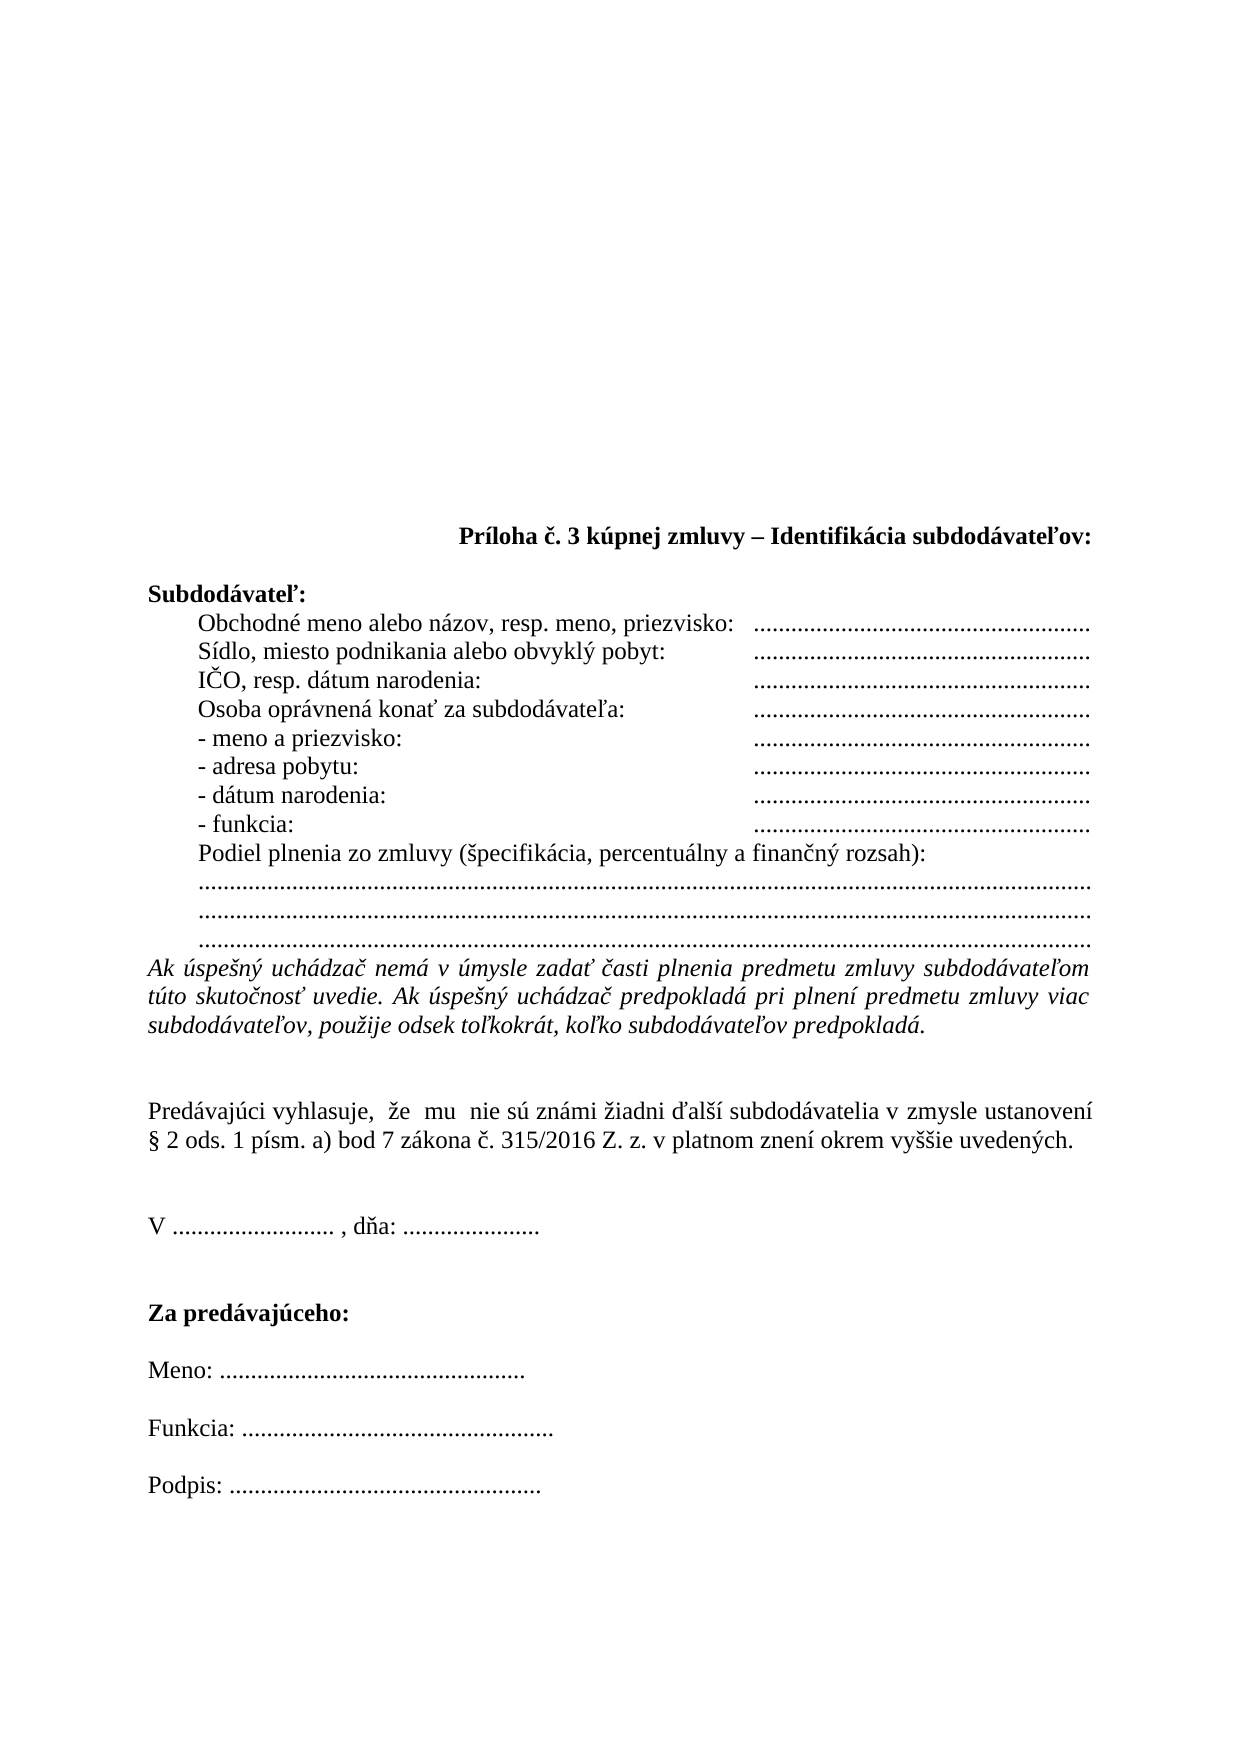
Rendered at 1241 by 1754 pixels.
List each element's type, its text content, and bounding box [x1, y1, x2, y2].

list Subdodávateľ: [148, 579, 1092, 608]
list Podiel plnenia zo zmluvy (špecifikácia, percentuálny a finančný rozsah): [198, 838, 1092, 866]
text V .......................... , dňa: ...................... [148, 1211, 1092, 1240]
list - funkcia: ...................................................... [198, 809, 1092, 838]
list Osoba oprávnená konať za subdodávateľa: ...................................................... [198, 694, 1092, 723]
list - dátum narodenia: ...................................................... [198, 780, 1092, 809]
list Ak úspešný uchádzač nemá v úmysle zadať časti plnenia predmetu zmluvy subdodávateľom túto skutočnosť uvedie. Ak úspešný uchádzač predpokladá pri plnení predmetu zmluvy viac subdodávateľov, použije odsek toľkokrát, koľko subdodávateľov predpokladá. [148, 953, 1092, 1039]
text Príloha č. 3 kúpnej zmluvy – Identifikácia subdodávateľov: [148, 521, 1092, 550]
text Podpis: .................................................. [148, 1470, 1092, 1499]
list Obchodné meno alebo názov, resp. meno, priezvisko: ...................................................... [198, 608, 1092, 636]
list Sídlo, miesto podnikania alebo obvyklý pobyt: ...................................................... [198, 636, 1092, 665]
list ............................................................................................................................................................................................................................................................................................................................................................................................................................................. [198, 866, 1092, 953]
list - meno a priezvisko: ...................................................... [198, 723, 1092, 751]
text Funkcia: .................................................. [148, 1413, 1092, 1441]
list - adresa pobytu: ...................................................... [198, 751, 1092, 780]
text Meno: ................................................. [148, 1355, 1092, 1384]
text Za predávajúceho: [148, 1298, 1092, 1326]
text Predávajúci vyhlasuje, že mu nie sú známi žiadni ďalší subdodávatelia v zmysle ustanovení § 2 ods. 1 písm. a) bod 7 zákona č. 315/2016 Z. z. v platnom znení okrem vyššie uvedených. [148, 1096, 1092, 1154]
list IČO, resp. dátum narodenia: ...................................................... [198, 665, 1092, 694]
